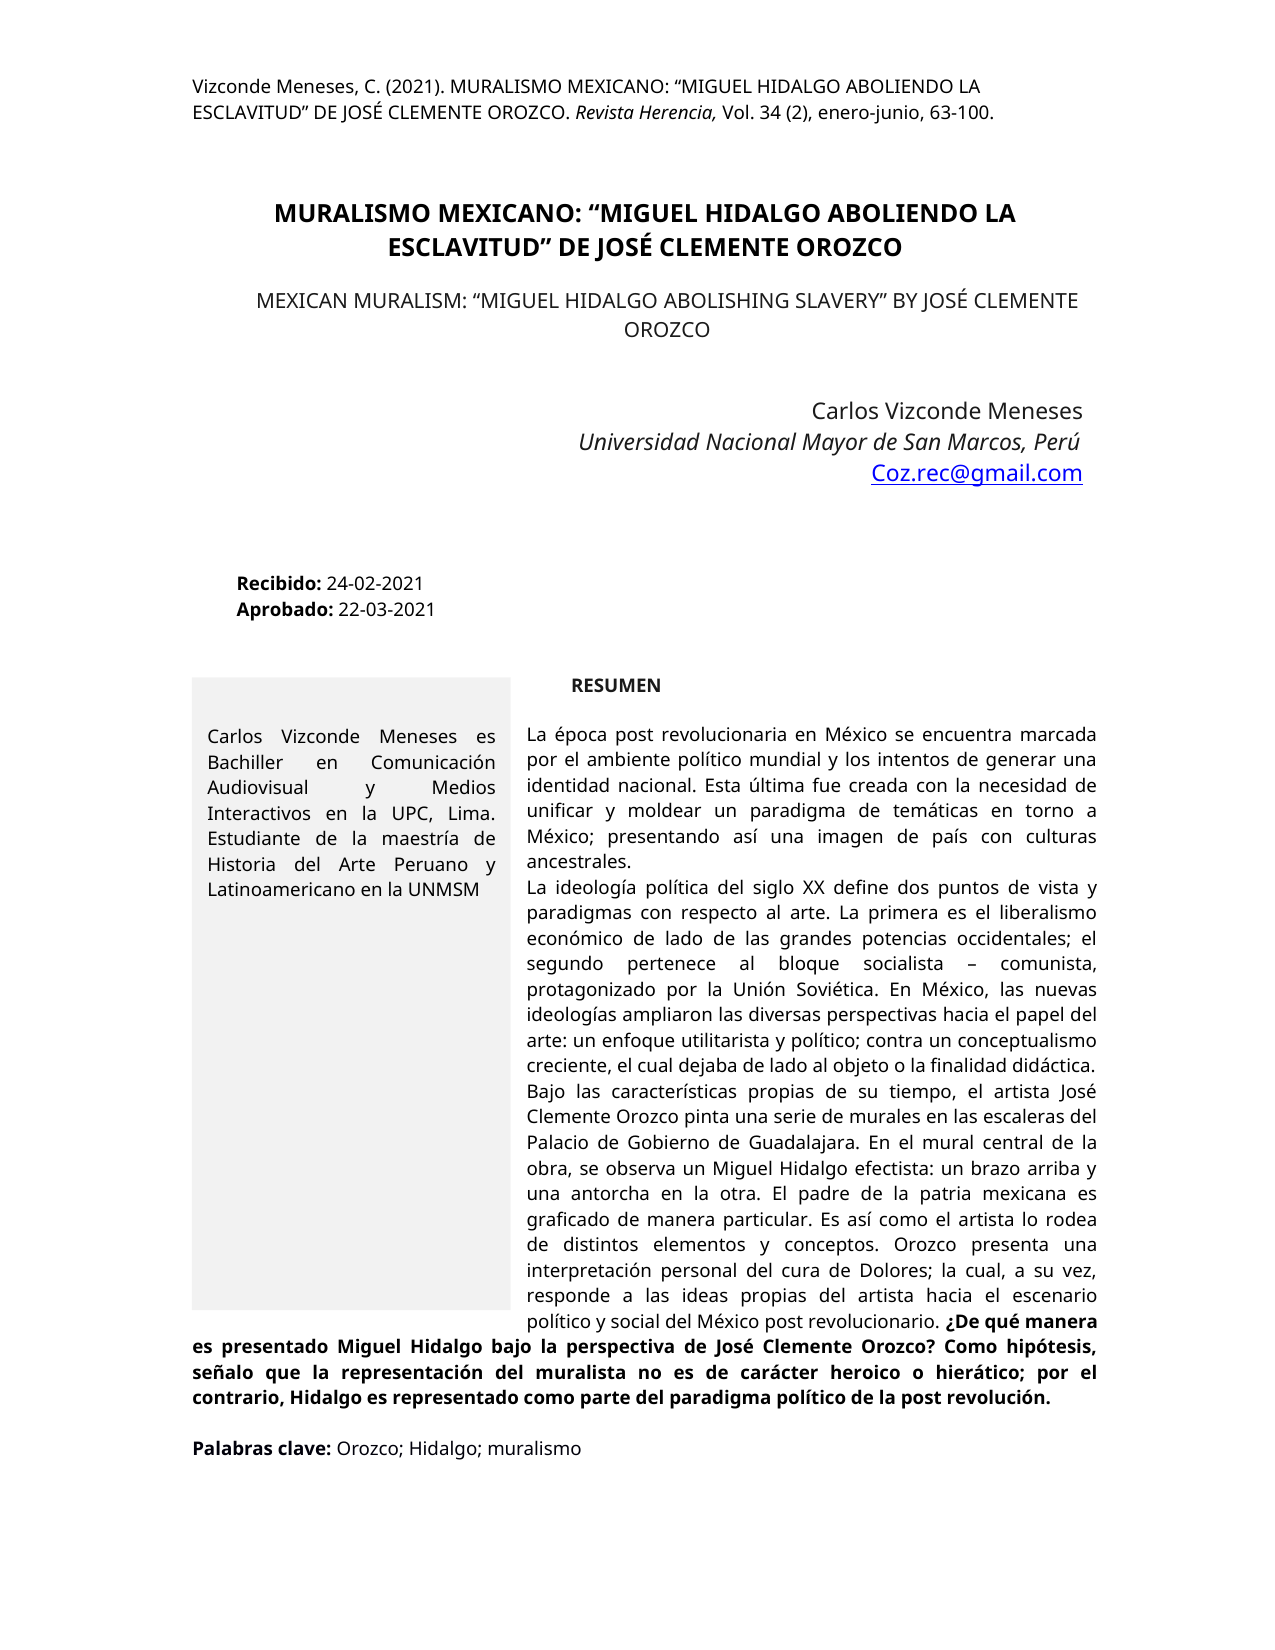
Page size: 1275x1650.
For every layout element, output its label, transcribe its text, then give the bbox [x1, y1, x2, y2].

text Coz.rec@gmail.com [192, 457, 1083, 488]
text Palabras clave: Orozco; Hidalgo; muralismo [192, 1436, 1098, 1461]
text MEXICAN MURALISM: “MIGUEL HIDALGO ABOLISHING SLAVERY” BY JOSÉ CLEMENTE OROZCO [236, 287, 1098, 343]
text Aprobado: 22-03-2021 [236, 596, 1098, 622]
text La ideología política del siglo XX define dos puntos de vista y paradigmas con respecto al arte. La primera es el liberalismo económico de lado de las grandes potencias occidentales; el segundo pertenece al bloque socialista – comunista, protagonizado por la Unión Soviética. En México, las nuevas ideologías ampliaron las diversas perspectivas hacia el papel del arte: un enfoque utilitarista y político; contra un conceptualismo creciente, el cual dejaba de lado al objeto o la finalidad didáctica. [511, 874, 1098, 1078]
text La época post revolucionaria en México se encuentra marcada por el ambiente político mundial y los intentos de generar una identidad nacional. Esta última fue creada con la necesidad de unificar y moldear un paradigma de temáticas en torno a México; presentando así una imagen de país con culturas ancestrales. [511, 721, 1098, 874]
text Universidad Nacional Mayor de San Marcos, Perú [192, 426, 1083, 457]
text Carlos Vizconde Meneses [192, 394, 1083, 426]
text MURALISMO MEXICANO: “MIGUEL HIDALGO ABOLIENDO LA ESCLAVITUD” DE JOSÉ CLEMENTE OROZCO [192, 196, 1098, 264]
text Bajo las características propias de su tiempo, el artista José Clemente Orozco pinta una serie de murales en las escaleras del Palacio de Gobierno de Guadalajara. En el mural central de la obra, se observa un Miguel Hidalgo efectista: un brazo arriba y una antorcha en la otra. El padre de la patria mexicana es graficado de manera particular. Es así como el artista lo rodea de distintos elementos y conceptos. Orozco presenta una interpretación personal del cura de Dolores; la cual, a su vez, responde a las ideas propias del artista hacia el escenario político y social del México post revolucionario. ¿De qué manera es presentado Miguel Hidalgo bajo la perspectiva de José Clemente Orozco? Como hipótesis, señalo que la representación del muralista no es de carácter heroico o hierático; por el contrario, Hidalgo es representado como parte del paradigma político de la post revolución. [192, 1078, 1098, 1410]
text RESUMEN [236, 673, 1098, 698]
text Recibido: 24-02-2021 [236, 571, 1098, 596]
